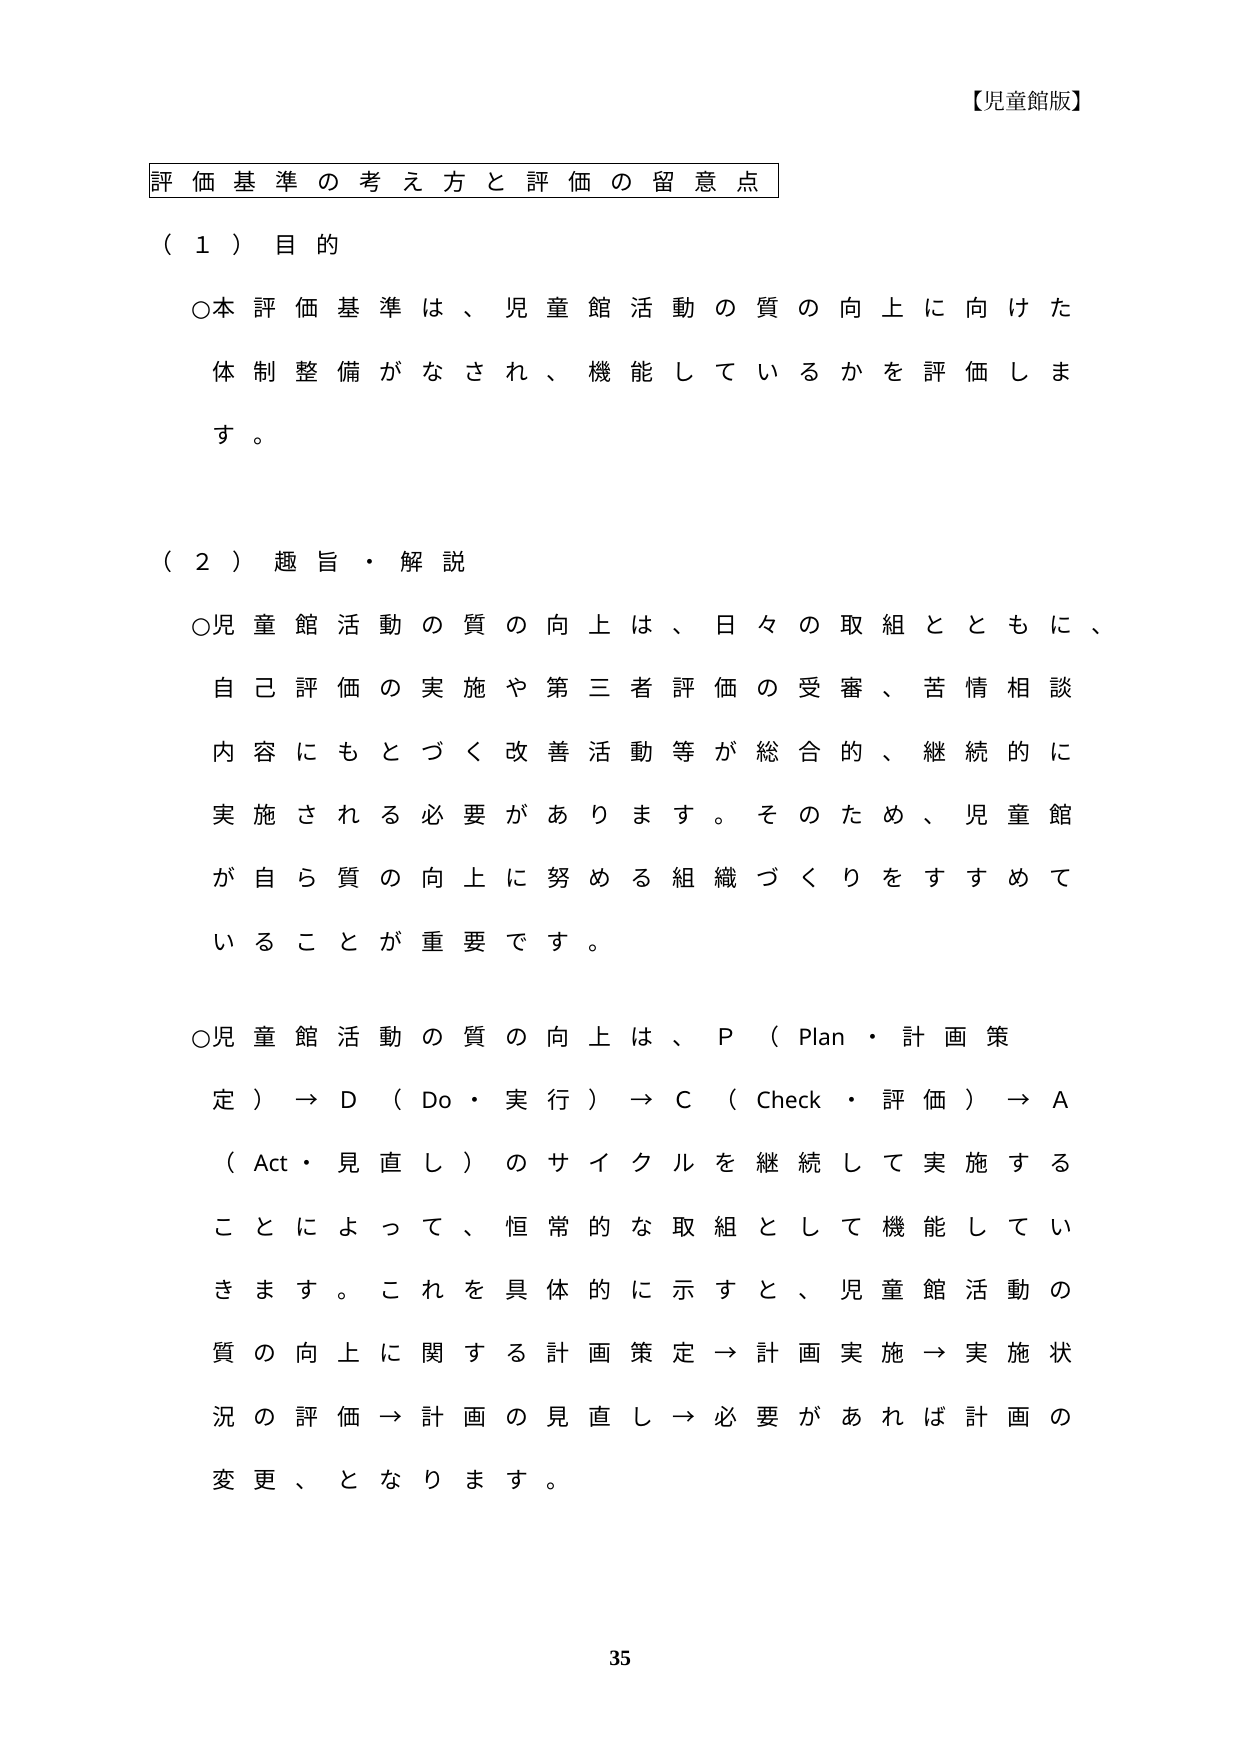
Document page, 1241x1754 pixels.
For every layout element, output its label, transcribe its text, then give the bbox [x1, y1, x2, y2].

text （１）目的 [149, 212, 1091, 275]
text 評価基準の考え方と評価の留意点 [149, 149, 1091, 212]
text ○児童館活動の質の向上は、Ｐ（Plan・計画策定）→Ｄ（Do・実行）→Ｃ（Check・評価）→Ａ（Act・見直し）のサイクルを継続して実施することによって、恒常的な取組として機能していきます。これを具体的に示すと、児童館活動の質の向上に関する計画策定→計画実施→実施状況の評価→計画の見直し→必要があれば計画の変更、となります。 [170, 1004, 1091, 1510]
text ○児童館活動の質の向上は、日々の取組とともに、自己評価の実施や第三者評価の受審、苦情相談内容にもとづく改善活動等が総合的、継続的に実施される必要があります。そのため、児童館が自ら質の向上に努める組織づくりをすすめていることが重要です。 [170, 592, 1091, 972]
text ○本評価基準は、児童館活動の質の向上に向けた体制整備がなされ、機能しているかを評価します。 [170, 275, 1091, 465]
text （２）趣旨・解説 [149, 529, 1091, 592]
